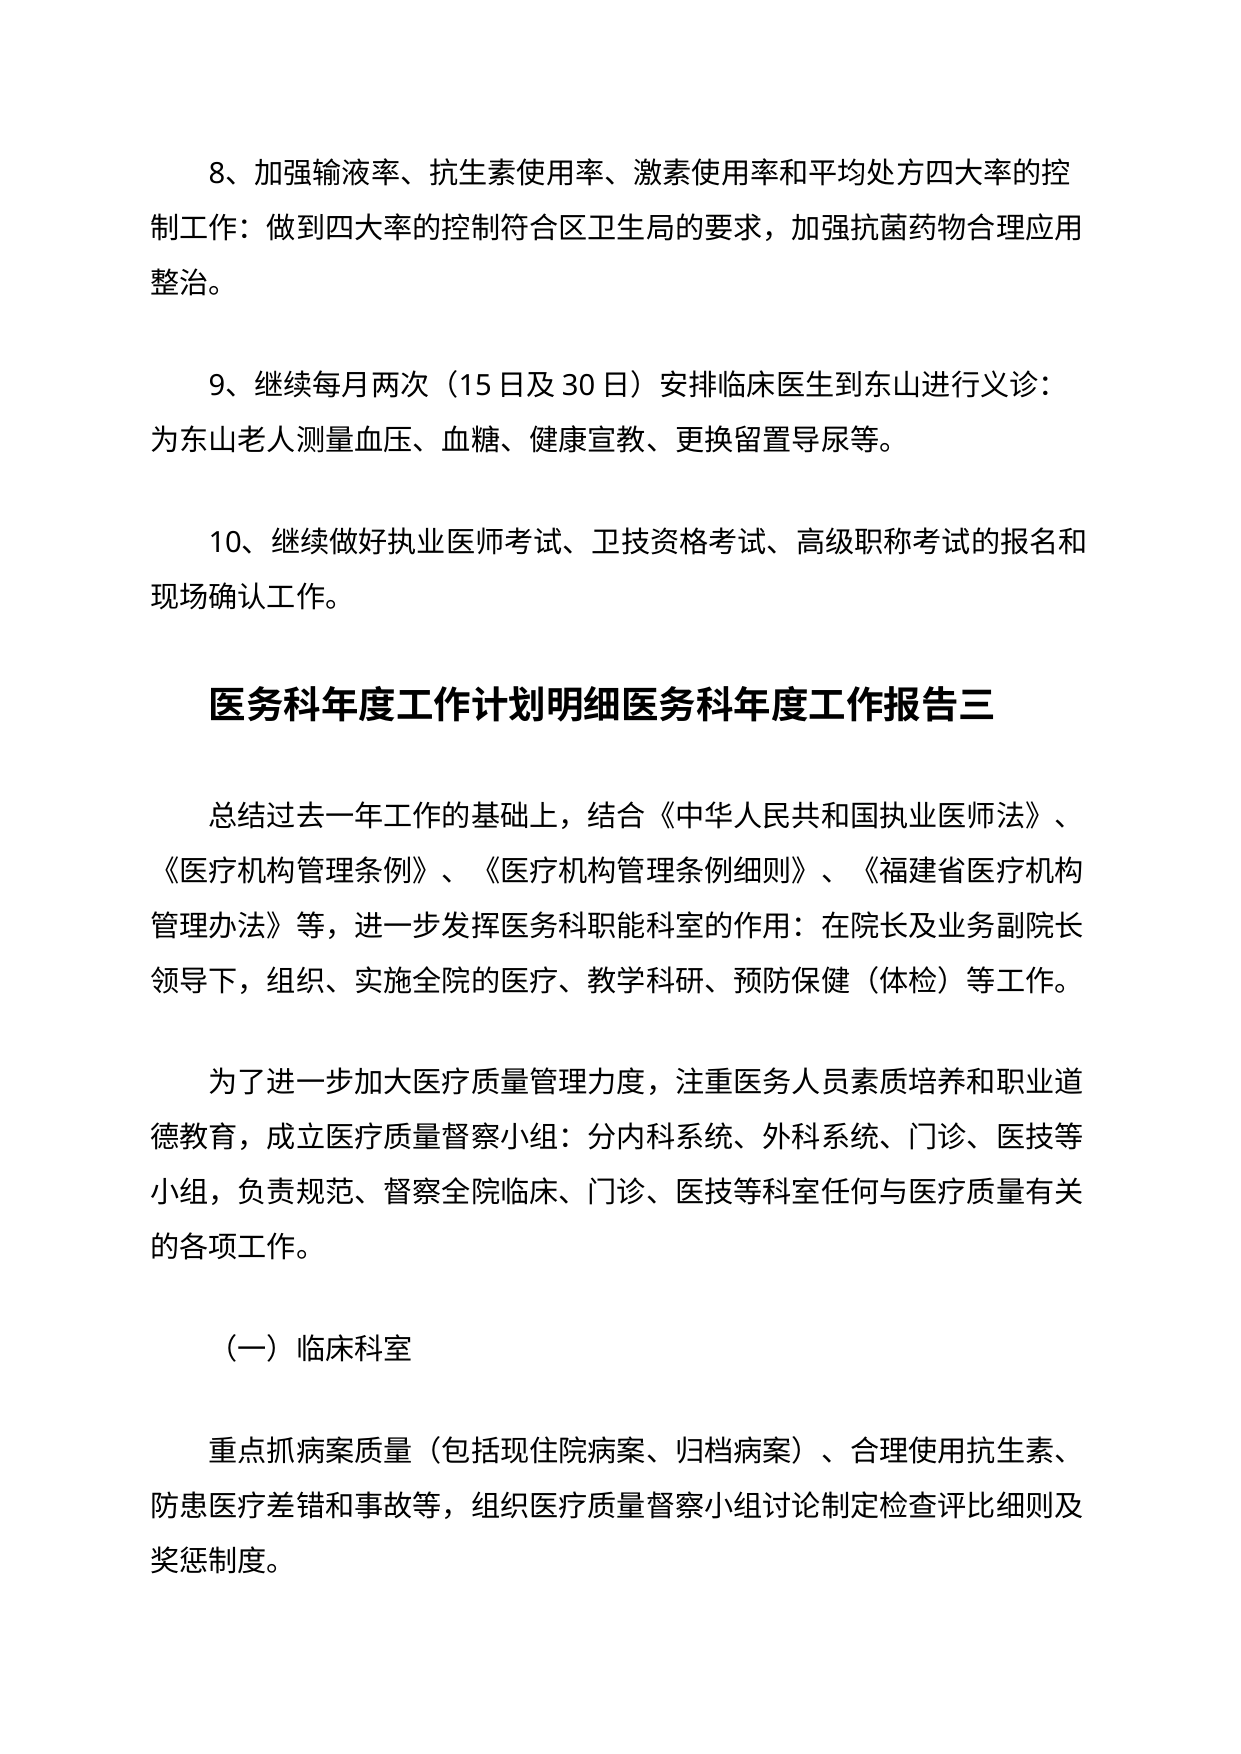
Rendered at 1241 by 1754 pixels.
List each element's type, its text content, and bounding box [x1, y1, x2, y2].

text （一）临床科室 [150, 1326, 1090, 1368]
text 总结过去一年工作的基础上，结合《中华人民共和国执业医师法》、《医疗机构管理条例》、《医疗机构管理条例细则》、《福建省医疗机构管理办法》等，进一步发挥医务科职能科室的作用：在院长及业务副院长领导下，组织、实施全院的医疗、教学科研、预防保健（体检）等工作。 [150, 793, 1090, 999]
text 重点抓病案质量（包括现住院病案、归档病案）、合理使用抗生素、防患医疗差错和事故等，组织医疗质量督察小组讨论制定检查评比细则及奖惩制度。 [150, 1427, 1090, 1579]
text 为了进一步加大医疗质量管理力度，注重医务人员素质培养和职业道德教育，成立医疗质量督察小组：分内科系统、外科系统、门诊、医技等小组，负责规范、督察全院临床、门诊、医技等科室任何与医疗质量有关的各项工作。 [150, 1059, 1090, 1266]
text 10、继续做好执业医师考试、卫技资格考试、高级职称考试的报名和现场确认工作。 [150, 518, 1090, 616]
text 医务科年度工作计划明细医务科年度工作报告三 [150, 675, 1090, 729]
text 9、继续每月两次（15日及30日）安排临床医生到东山进行义诊：为东山老人测量血压、血糖、健康宣教、更换留置导尿等。 [150, 362, 1090, 459]
text 8、加强输液率、抗生素使用率、激素使用率和平均处方四大率的控制工作：做到四大率的控制符合区卫生局的要求，加强抗菌药物合理应用整治。 [150, 150, 1090, 302]
